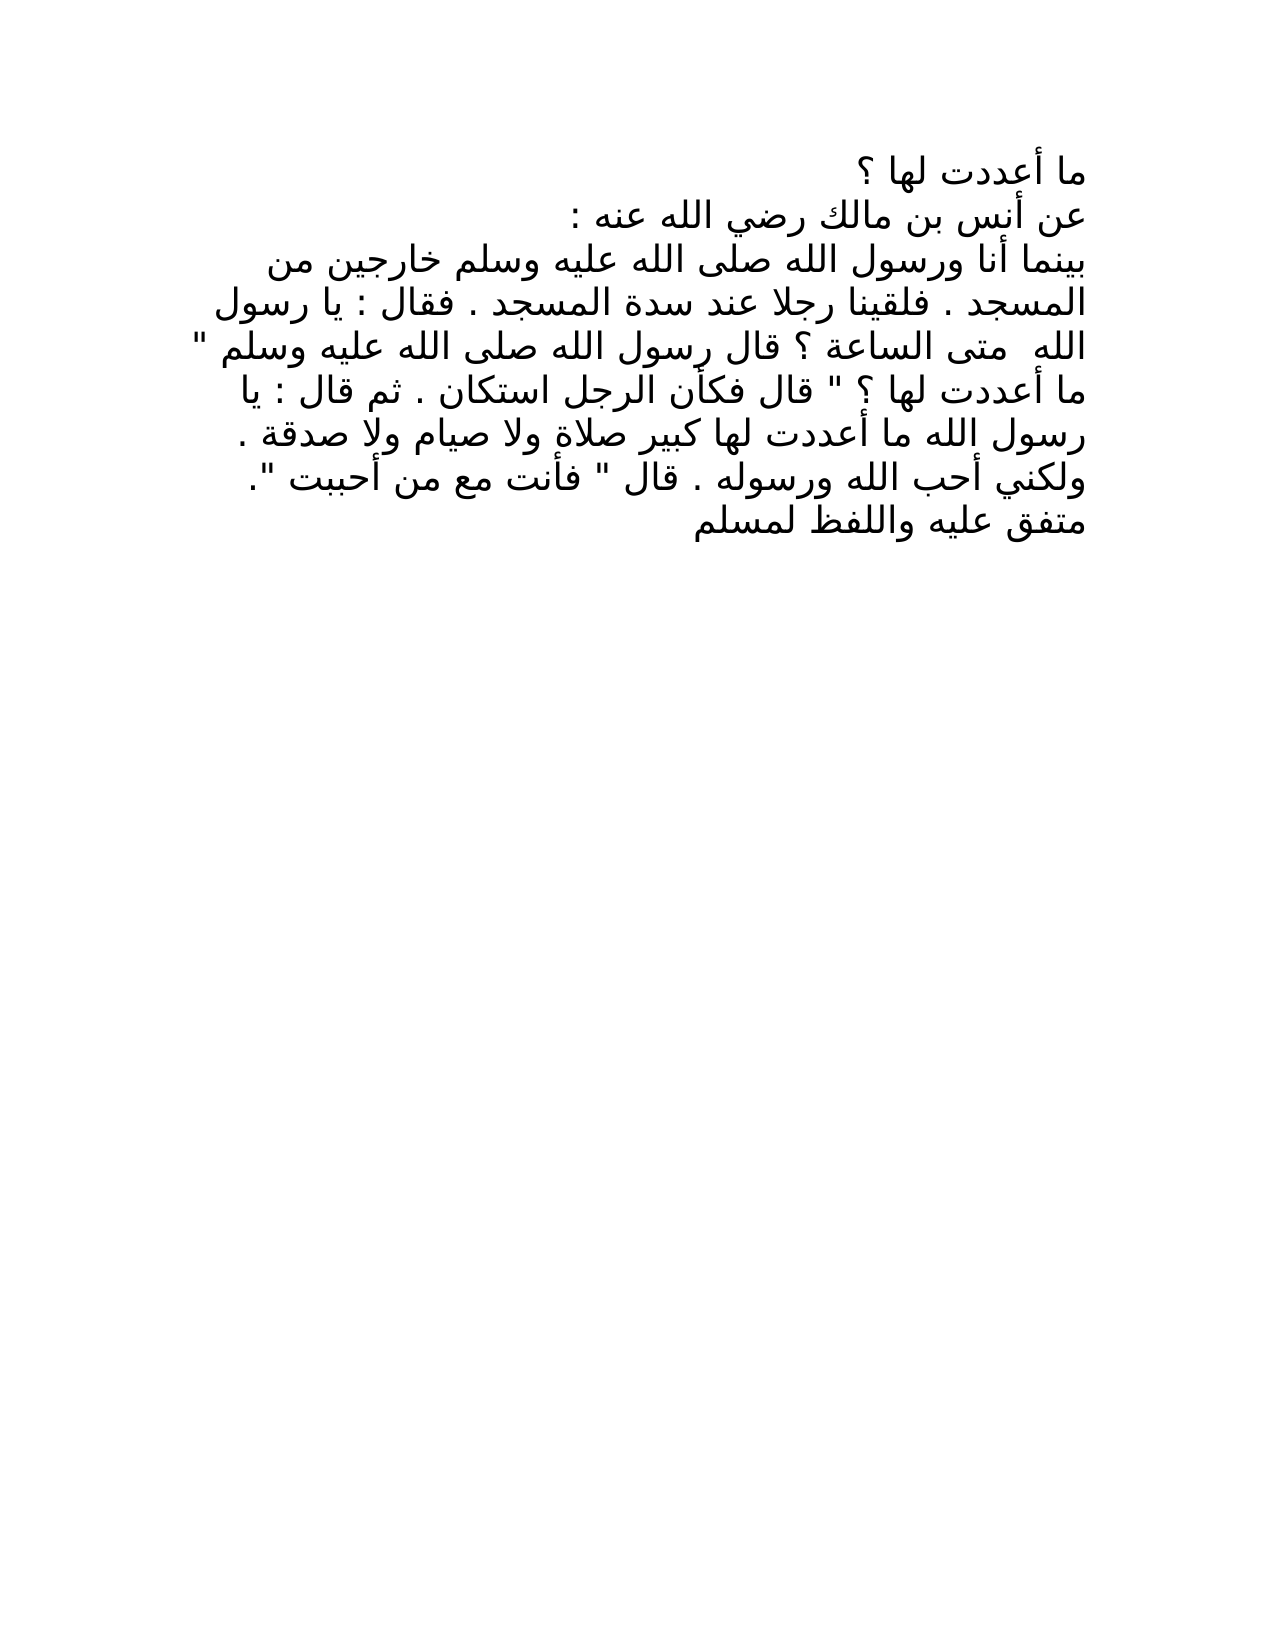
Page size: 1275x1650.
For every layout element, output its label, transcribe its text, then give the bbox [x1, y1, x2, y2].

text بينما أنا ورسول الله صلى الله عليه وسلم خارجين من المسجد . فلقينا رجلا عند سدة المسجد . فقال : يا رسول الله متى الساعة ؟ قال رسول الله صلى الله عليه وسلم " ما أعددت لها ؟ " قال فكأن الرجل استكان . ثم قال : يا رسول الله ما أعددت لها كبير صلاة ولا صيام ولا صدقة . ولكني أحب الله ورسوله . قال " فأنت مع من أحببت ". [187, 237, 1087, 499]
text ما أعددت لها ؟ [187, 150, 1087, 194]
text متفق عليه واللفظ لمسلم [187, 499, 1087, 543]
text عن أنس بن مالك رضي الله عنه : [187, 194, 1087, 237]
